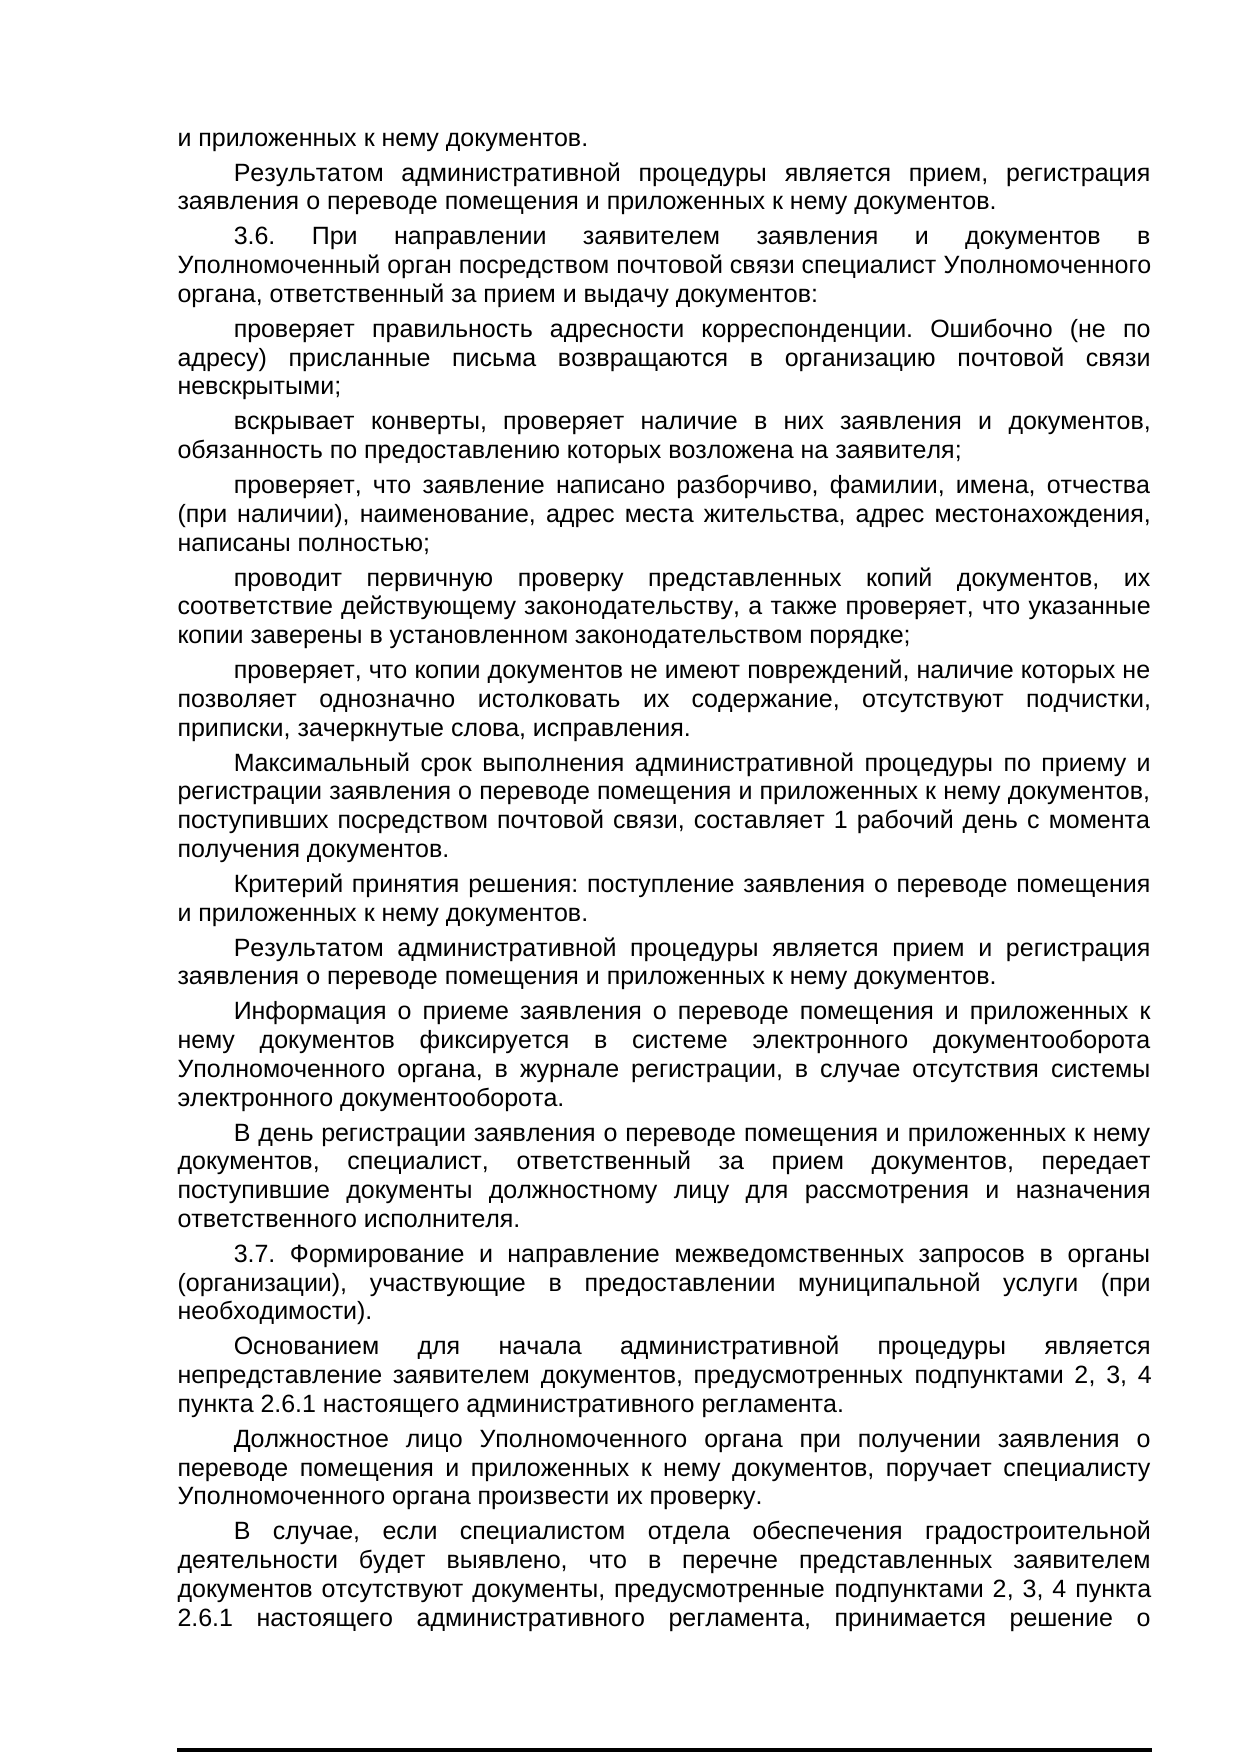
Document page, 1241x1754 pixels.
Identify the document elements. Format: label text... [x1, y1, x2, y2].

text Результатом административной процедуры является прием и регистрация заявления о переводе помещения и приложенных к нему документов. [177, 933, 1152, 990]
text Критерий принятия решения: поступление заявления о переводе помещения и приложенных к нему документов. [177, 869, 1152, 926]
text 3.6. При направлении заявителем заявления и документов в Уполномоченный орган посредством почтовой связи специалист Уполномоченного органа, ответственный за прием и выдачу документов: [177, 221, 1152, 308]
text 3.7. Формирование и направление межведомственных запросов в органы (организации), участвующие в предоставлении муниципальной услуги (при необходимости). [177, 1239, 1152, 1325]
text проверяет, что заявление написано разборчиво, фамилии, имена, отчества (при наличии), наименование, адрес места жительства, адрес местонахождения, написаны полностью; [177, 470, 1152, 556]
text Информация о приеме заявления о переводе помещения и приложенных к нему документов фиксируется в системе электронного документооборота Уполномоченного органа, в журнале регистрации, в случае отсутствия системы электронного документооборота. [177, 996, 1152, 1111]
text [177, 122, 1152, 151]
text проводит первичную проверку представленных копий документов, их соответствие действующему законодательству, а также проверяет, что указанные копии заверены в установленном законодательством порядке; [177, 563, 1152, 649]
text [177, 1516, 1152, 1631]
text Должностное лицо Уполномоченного органа при получении заявления о переводе помещения и приложенных к нему документов, поручает специалисту Уполномоченного органа произвести их проверку. [177, 1424, 1152, 1510]
text Результатом административной процедуры является прием, регистрация заявления о переводе помещения и приложенных к нему документов. [177, 157, 1152, 215]
text В день регистрации заявления о переводе помещения и приложенных к нему документов, специалист, ответственный за прием документов, передает поступившие документы должностному лицу для рассмотрения и назначения ответственного исполнителя. [177, 1118, 1152, 1233]
text вскрывает конверты, проверяет наличие в них заявления и документов, обязанность по предоставлению которых возложена на заявителя; [177, 406, 1152, 464]
text Максимальный срок выполнения административной процедуры по приему и регистрации заявления о переводе помещения и приложенных к нему документов, поступивших посредством почтовой связи, составляет 1 рабочий день с момента получения документов. [177, 748, 1152, 863]
text Основанием для начала административной процедуры является непредставление заявителем документов, предусмотренных подпунктами 2, 3, 4 пункта 2.6.1 настоящего административного регламента. [177, 1331, 1152, 1418]
text проверяет правильность адресности корреспонденции. Ошибочно (не по адресу) присланные письма возвращаются в организацию почтовой связи невскрытыми; [177, 314, 1152, 400]
text проверяет, что копии документов не имеют повреждений, наличие которых не позволяет однозначно истолковать их содержание, отсутствуют подчистки, приписки, зачеркнутые слова, исправления. [177, 655, 1152, 741]
